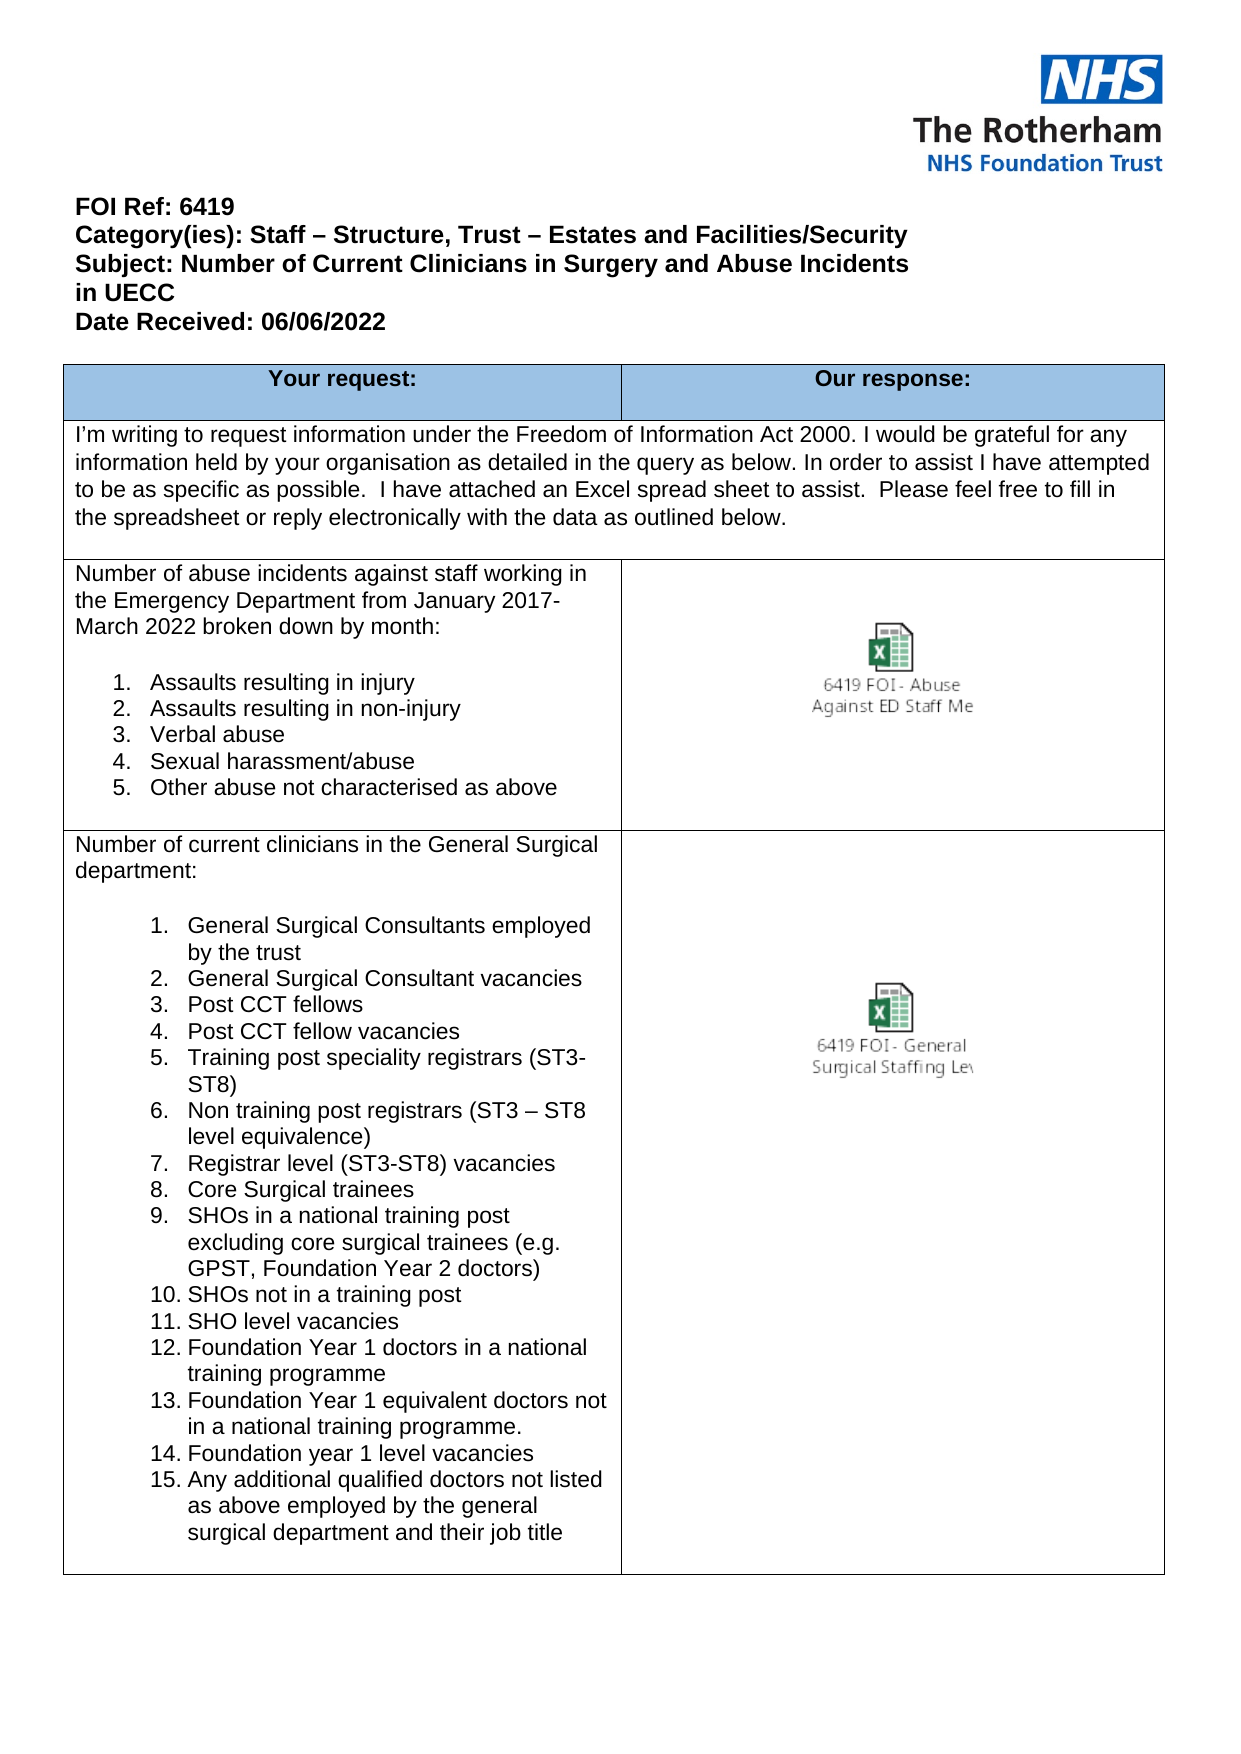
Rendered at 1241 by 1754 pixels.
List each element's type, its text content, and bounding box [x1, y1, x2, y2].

table_cell Number of current clinicians in the General Surgical department: General Surgical Consultants employed by the trust General Surgical Consultant vacancies Post CCT fellows Post CCT fellow vacancies Training post speciality registrars (ST3-ST8) Non training post registrars (ST3 – ST8 level equivalence) Registrar level (ST3-ST8) vacancies Core Surgical trainees SHOs in a national training post excluding core surgical trainees (e.g. GPST, Foundation Year 2 doctors) SHOs not in a training post SHO level vacancies Foundation Year 1 doctors in a national training programme Foundation Year 1 equivalent doctors not in a national training programme. Foundation year 1 level vacancies Any additional qualified doctors not listed as above employed by the general surgical department and their job title [64, 831, 621, 1574]
table_cell I’m writing to request information under the Freedom of Information Act 2000. I would be grateful for any information held by your organisation as detailed in the query as below. In order to assist I have attempted to be as specific as possible. I have attached an Excel spread sheet to assist. Please feel free to fill in the spreadsheet or reply electronically with the data as outlined below. [64, 421, 1164, 559]
text FOI Ref: 6419 [75, 191, 919, 220]
table_cell [622, 560, 1164, 829]
table_cell Number of abuse incidents against staff working in the Emergency Department from January 2017- March 2022 broken down by month: Assaults resulting in injury Assaults resulting in non-injury Verbal abuse Sexual harassment/abuse Other abuse not characterised as above [64, 560, 621, 829]
table_header Our response: [622, 365, 1164, 420]
picture [912, 53, 1163, 174]
table_header Your request: [64, 365, 621, 420]
text Subject: Number of Current Clinicians in Surgery and Abuse Incidents in UECC [75, 249, 919, 306]
table_cell [622, 831, 1164, 1574]
text Category(ies): Staff – Structure, Trust – Estates and Facilities/Security [75, 220, 919, 249]
text Date Received: 06/06/2022 [75, 306, 919, 335]
